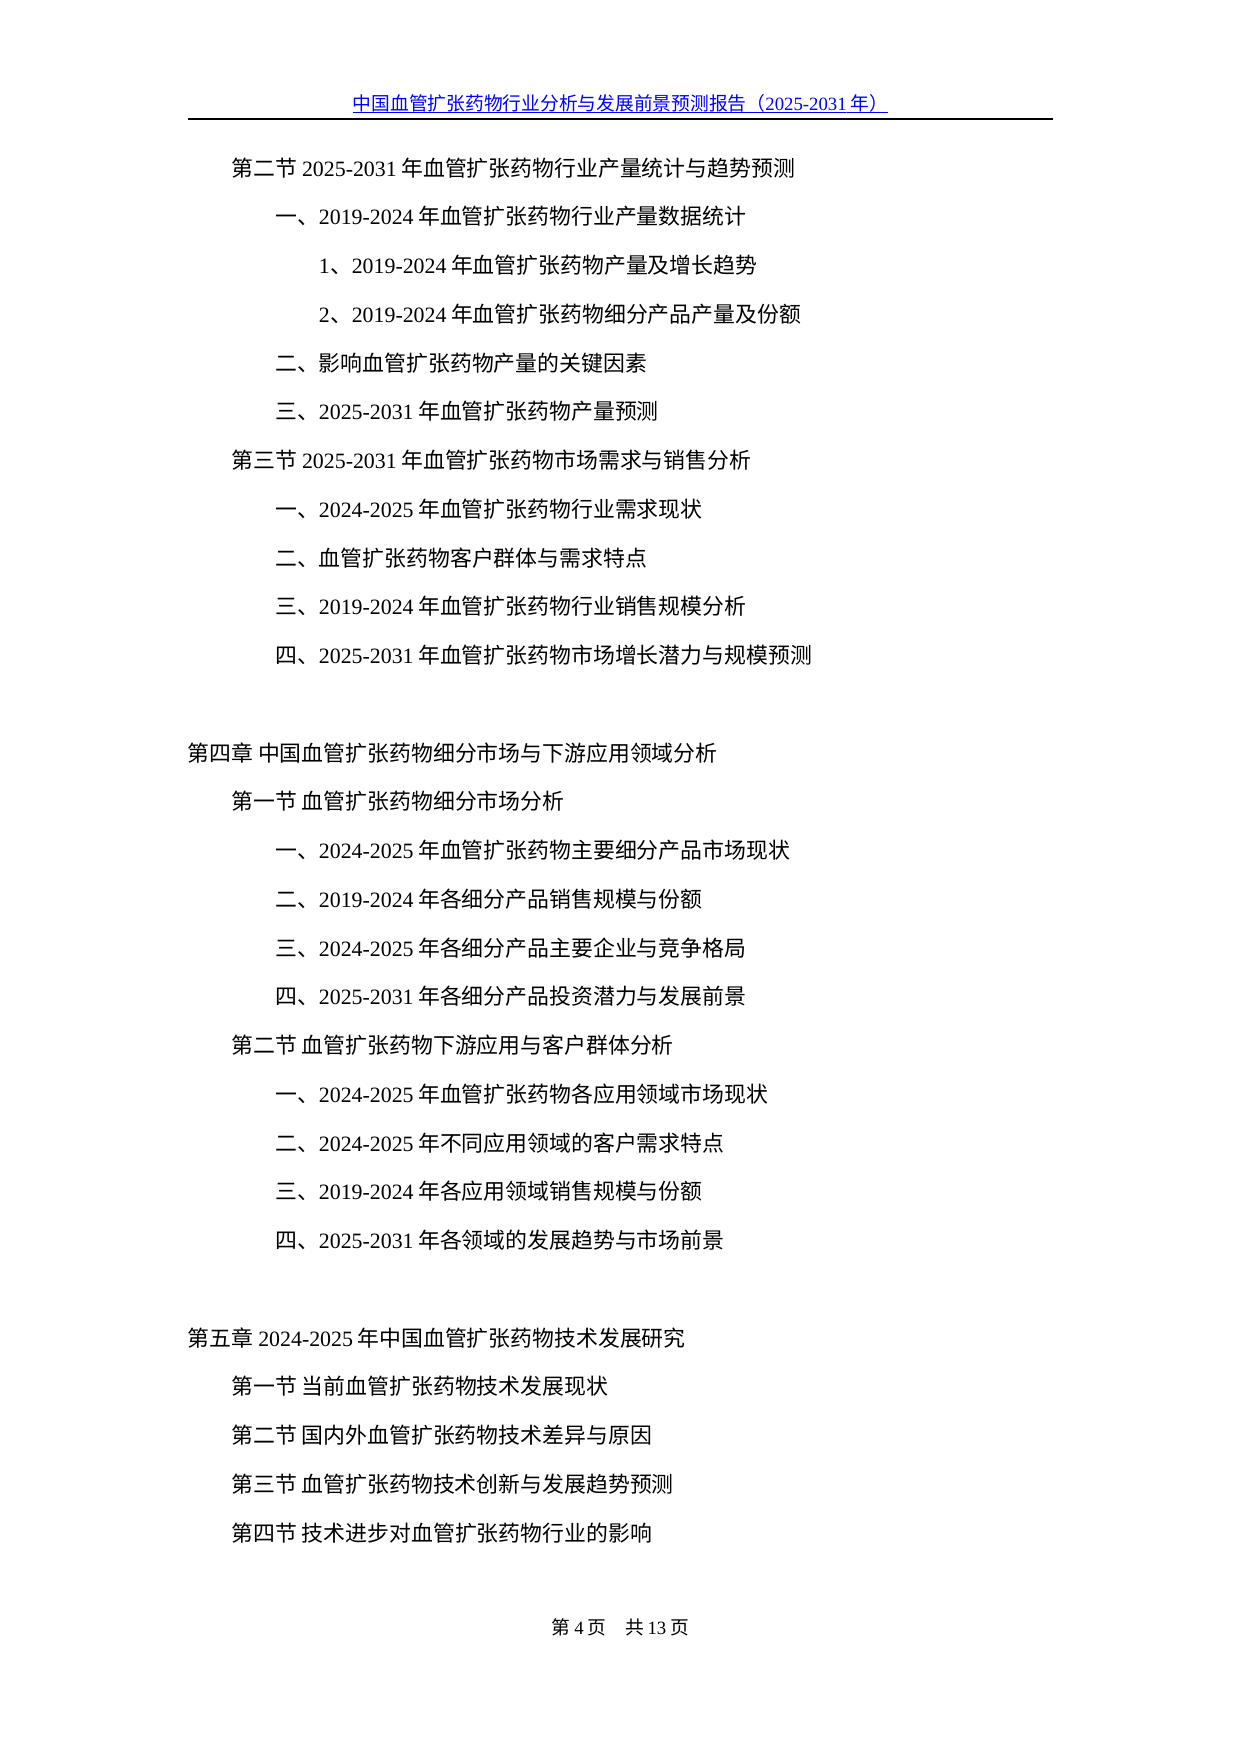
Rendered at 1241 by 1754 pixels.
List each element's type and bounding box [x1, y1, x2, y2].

text [187, 150, 1053, 1548]
